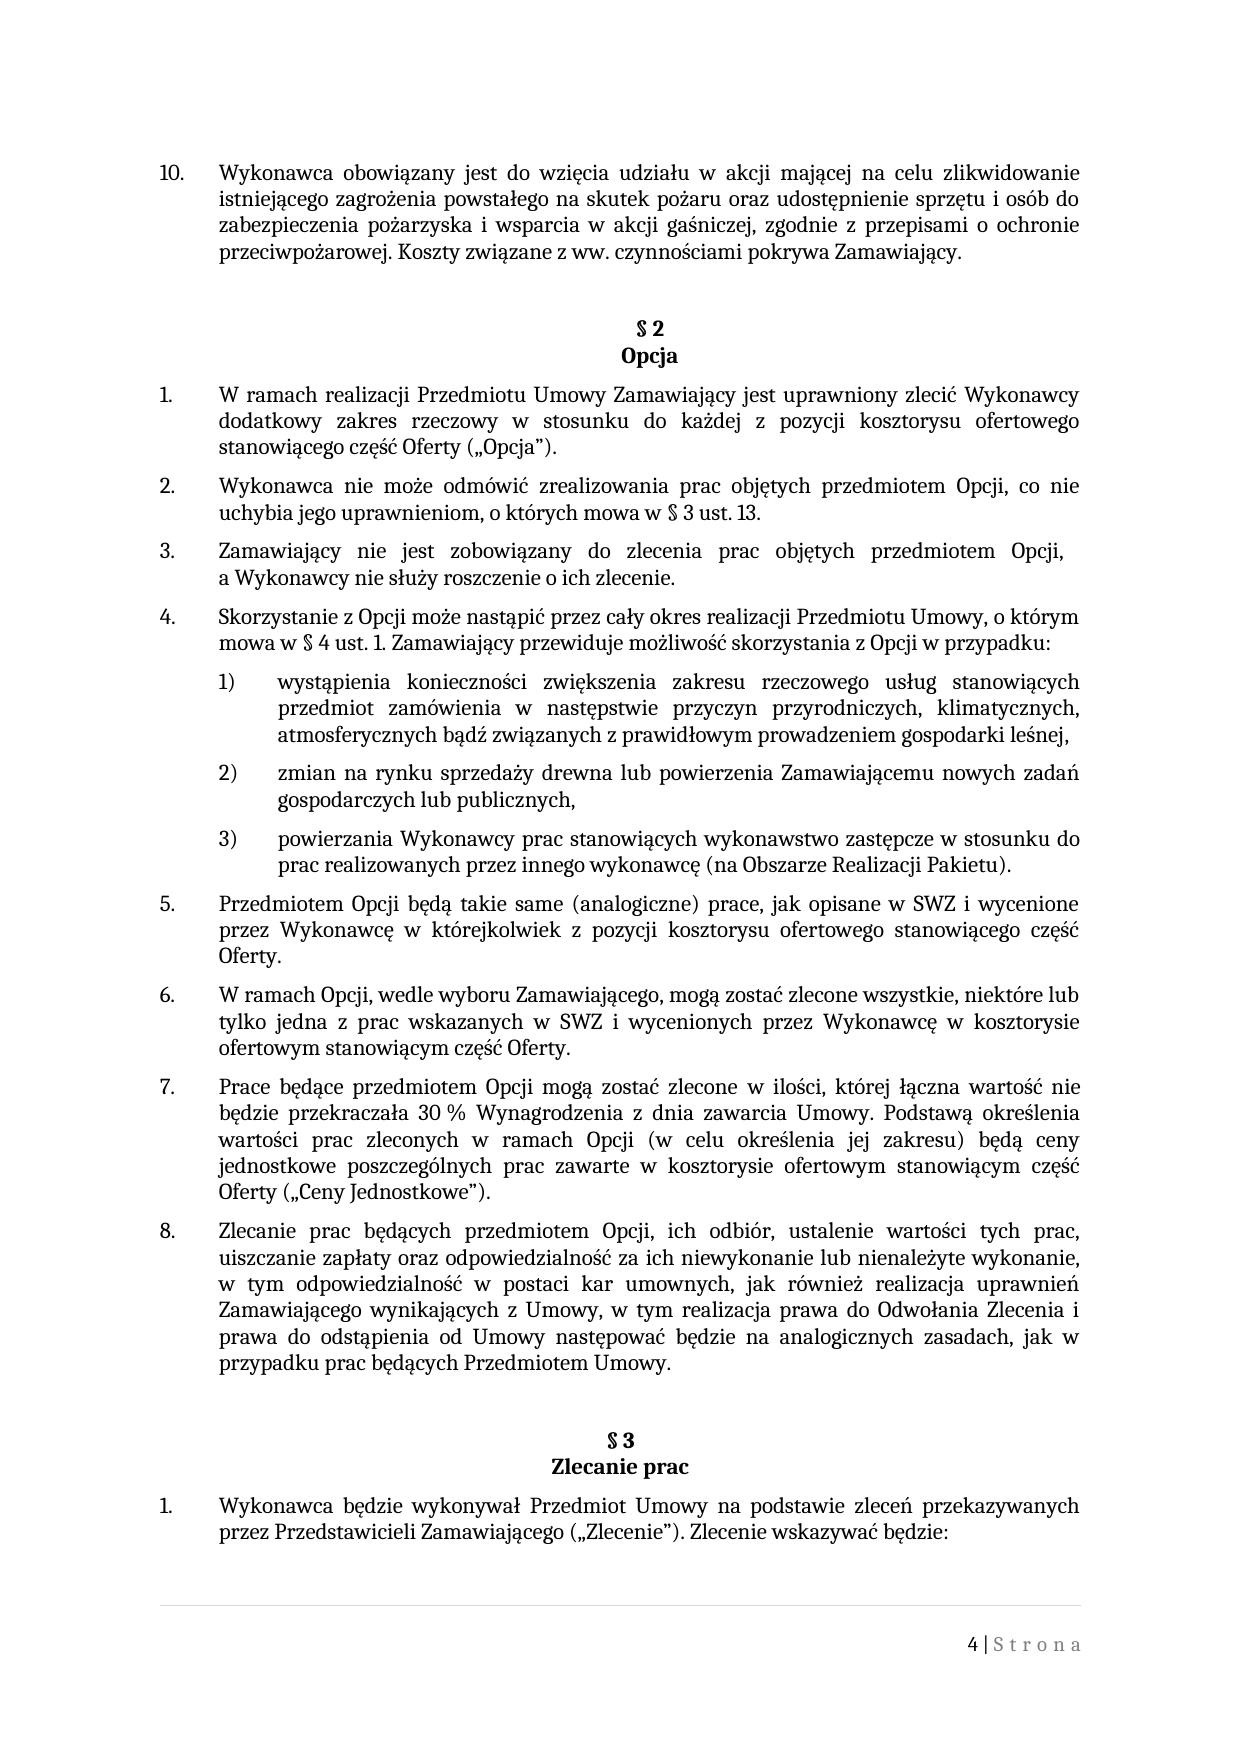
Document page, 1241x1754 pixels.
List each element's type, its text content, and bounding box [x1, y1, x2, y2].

list Wykonawca obowiązany jest do wzięcia udziału w akcji mającej na celu zlikwidowanie istniejącego zagrożenia powstałego na skutek pożaru oraz udostępnienie sprzętu i osób do zabezpieczenia pożarzyska i wsparcia w akcji gaśniczej, zgodnie z przepisami o ochronie przeciwpożarowej. Koszty związane z ww. czynnościami pokrywa Zamawiający. [159, 159, 1081, 265]
text 2) zmian na rynku sprzedaży drewna lub powierzenia Zamawiającemu nowych zadań gospodarczych lub publicznych, [218, 760, 1081, 813]
list W ramach realizacji Przedmiotu Umowy Zamawiający jest uprawniony zlecić Wykonawcy dodatkowy zakres rzeczowy w stosunku do każdej z pozycji kosztorysu ofertowego stanowiącego część Oferty („Opcja”). [159, 381, 1081, 461]
list Zlecanie prac będących przedmiotem Opcji, ich odbiór, ustalenie wartości tych prac, uiszczanie zapłaty oraz odpowiedzialność za ich niewykonanie lub nienależyte wykonanie, w tym odpowiedzialność w postaci kar umownych, jak również realizacja uprawnień Zamawiającego wynikających z Umowy, w tym realizacja prawa do Odwołania Zlecenia i prawa do odstąpienia od Umowy następować będzie na analogicznych zasadach, jak w przypadku prac będących Przedmiotem Umowy. [159, 1218, 1081, 1376]
list Przedmiotem Opcji będą takie same (analogiczne) prace, jak opisane w SWZ i wycenione przez Wykonawcę w którejkolwiek z pozycji kosztorysu ofertowego stanowiącego część Oferty. [159, 891, 1081, 970]
list Wykonawca nie może odmówić zrealizowania prac objętych przedmiotem Opcji, co nie uchybia jego uprawnieniom, o których mowa w § 3 ust. 13. [159, 473, 1081, 526]
list Skorzystanie z Opcji może nastąpić przez cały okres realizacji Przedmiotu Umowy, o którym mowa w § 4 ust. 1. Zamawiający przewiduje możliwość skorzystania z Opcji w przypadku: [159, 603, 1081, 656]
list W ramach Opcji, wedle wyboru Zamawiającego, mogą zostać zlecone wszystkie, niektóre lub tylko jedna z prac wskazanych w SWZ i wycenionych przez Wykonawcę w kosztorysie ofertowym stanowiącym część Oferty. [159, 982, 1081, 1061]
text § 3 Zlecanie prac [159, 1427, 1081, 1480]
list Zamawiający nie jest zobowiązany do zlecenia prac objętych przedmiotem Opcji, a Wykonawcy nie służy roszczenie o ich zlecenie. [159, 538, 1081, 591]
list Prace będące przedmiotem Opcji mogą zostać zlecone w ilości, której łączna wartość nie będzie przekraczała 30 % Wynagrodzenia z dnia zawarcia Umowy. Podstawą określenia wartości prac zleconych w ramach Opcji (w celu określenia jej zakresu) będą ceny jednostkowe poszczególnych prac zawarte w kosztorysie ofertowym stanowiącym część Oferty („Ceny Jednostkowe”). [159, 1074, 1081, 1206]
text § 2 Opcja [218, 316, 1081, 369]
list Wykonawca będzie wykonywał Przedmiot Umowy na podstawie zleceń przekazywanych przez Przedstawicieli Zamawiającego („Zlecenie”). Zlecenie wskazywać będzie: [159, 1493, 1081, 1545]
text 3) powierzania Wykonawcy prac stanowiących wykonawstwo zastępcze w stosunku do prac realizowanych przez innego wykonawcę (na Obszarze Realizacji Pakietu). [218, 825, 1081, 878]
text 1) wystąpienia konieczności zwiększenia zakresu rzeczowego usług stanowiących przedmiot zamówienia w następstwie przyczyn przyrodniczych, klimatycznych, atmosferycznych bądź związanych z prawidłowym prowadzeniem gospodarki leśnej, [218, 669, 1081, 748]
